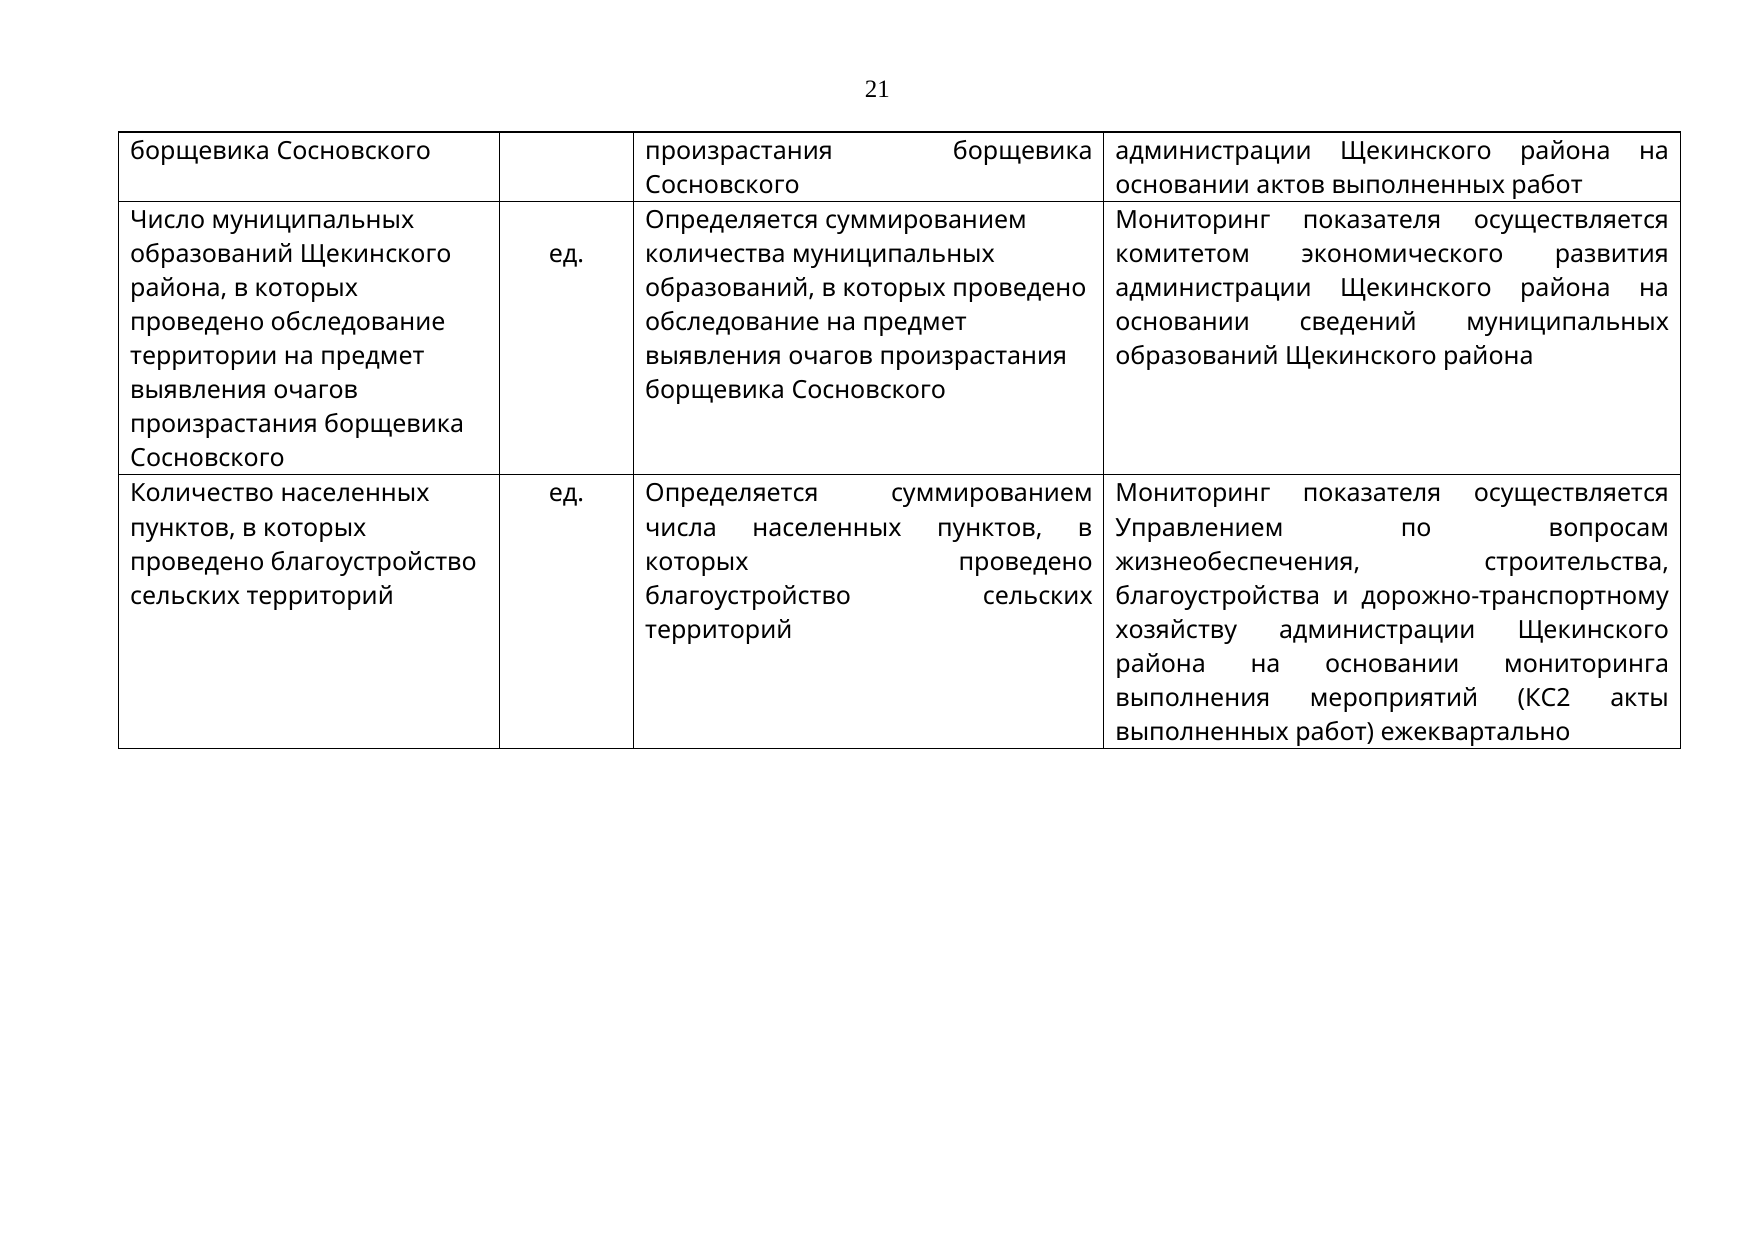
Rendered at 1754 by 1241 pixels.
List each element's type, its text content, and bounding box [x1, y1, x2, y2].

table_cell Количество населенных пунктов, в которых проведено благоустройство сельских территорий [119, 475, 499, 748]
table_cell Определяется суммированием количества муниципальных образований, в которых проведено обследование на предмет выявления очагов произрастания борщевика Сосновского [634, 202, 1103, 474]
table_cell Число муниципальных образований Щекинского района, в которых проведено обследование территории на предмет выявления очагов произрастания борщевика Сосновского [119, 202, 499, 474]
table_cell ед. [500, 202, 633, 474]
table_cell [1104, 133, 1680, 201]
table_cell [119, 133, 499, 201]
table_cell ед. [500, 475, 633, 748]
table_cell Мониторинг показателя осуществляется Управлением по вопросам жизнеобеспечения, строительства, благоустройства и дорожно-транспортному хозяйству администрации Щекинского района на основании мониторинга выполнения мероприятий (КС2 акты выполненных работ) ежеквартально [1104, 475, 1680, 748]
table_cell Мониторинг показателя осуществляется комитетом экономического развития администрации Щекинского района на основании сведений муниципальных образований Щекинского района [1104, 202, 1680, 474]
table_cell Определяется суммированием числа населенных пунктов, в которых проведено благоустройство сельских территорий [634, 475, 1103, 748]
table_cell га [500, 133, 633, 201]
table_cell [634, 133, 1103, 201]
